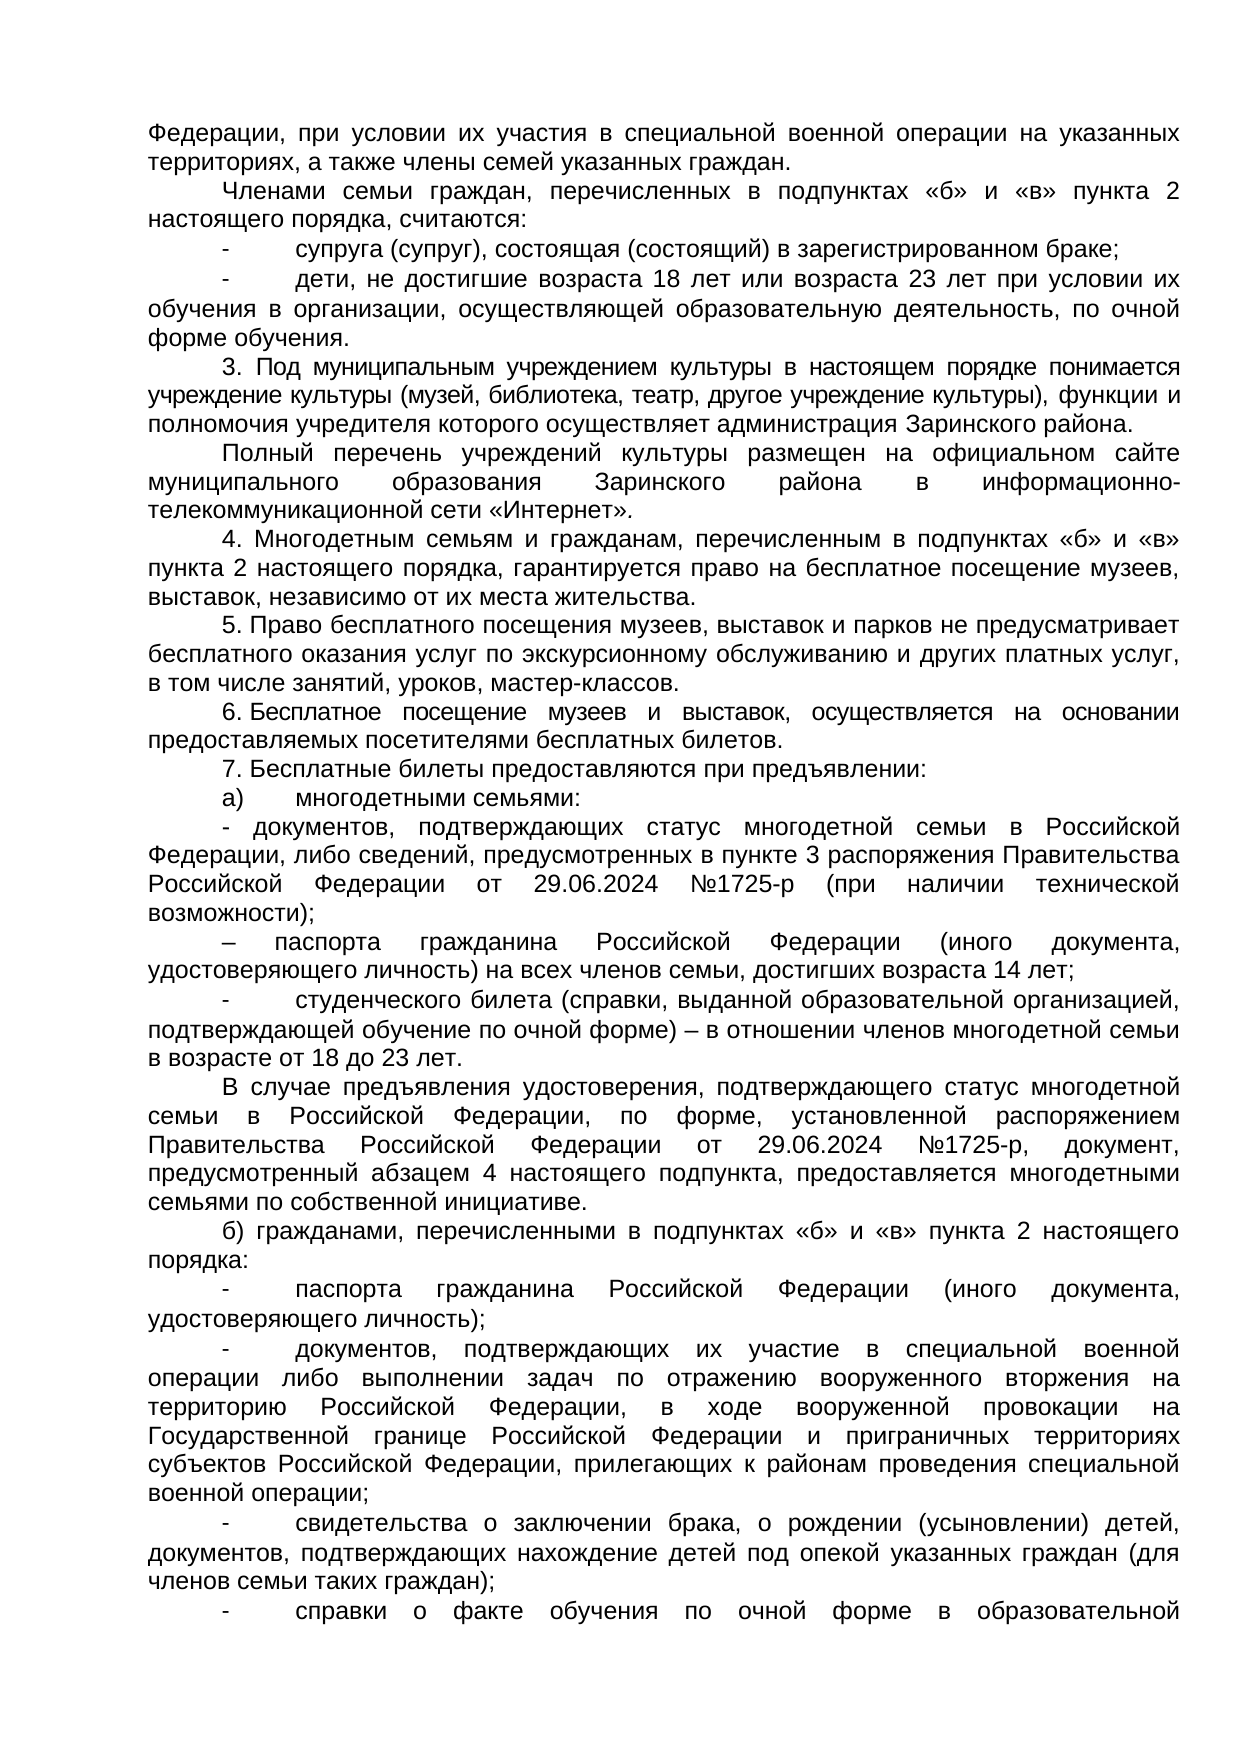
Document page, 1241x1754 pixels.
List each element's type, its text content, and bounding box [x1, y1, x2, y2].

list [148, 1595, 1181, 1626]
text В случае предъявления удостоверения, подтверждающего статус многодетной семьи в Российской Федерации, по форме, установленной распоряжением Правительства Российской Федерации от 29.06.2024 №1725-р, документ, предусмотренный абзацем 4 настоящего подпункта, предоставляется многодетными семьями по собственной инициативе. [148, 1072, 1181, 1216]
text 5. Право бесплатного посещения музеев, выставок и парков не предусматривает бесплатного оказания услуг по экскурсионному обслуживанию и других платных услуг, в том числе занятий, уроков, мастер-классов. [148, 610, 1181, 697]
text 6. Бесплатное посещение музеев и выставок, осуществляется на основании предоставляемых посетителями бесплатных билетов. [148, 697, 1181, 754]
text - документов, подтверждающих статус многодетной семьи в Российской Федерации, либо сведений, предусмотренных в пункте 3 распоряжения Правительства Российской Федерации от 29.06.2024 №1725-р (при наличии технической возможности); [148, 812, 1181, 927]
text б) гражданами, перечисленными в подпунктах «б» и «в» пункта 2 настоящего порядка: [148, 1216, 1181, 1273]
list дети, не достигшие возраста 18 лет или возраста 23 лет при условии их обучения в организации, осуществляющей образовательную деятельность, по очной форме обучения. [148, 264, 1181, 352]
list многодетными семьями: [148, 783, 1181, 812]
list супруга (супруг), состоящая (состоящий) в зарегистрированном браке; [148, 233, 1181, 264]
list документов, подтверждающих их участие в специальной военной операции либо выполнении задач по отражению вооруженного вторжения на территорию Российской Федерации, в ходе вооруженной провокации на Государственной границе Российской Федерации и приграничных территориях субъектов Российской Федерации, прилегающих к районам проведения специальной военной операции; [148, 1333, 1181, 1507]
text Членами семьи граждан, перечисленных в подпунктах «б» и «в» пункта 2 настоящего порядка, считаются: [148, 176, 1181, 233]
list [148, 118, 1181, 176]
text Полный перечень учреждений культуры размещен на официальном сайте муниципального образования Заринского района в информационно-телекоммуникационной сети «Интернет». [148, 438, 1181, 524]
text 4. Многодетным семьям и гражданам, перечисленным в подпунктах «б» и «в» пункта 2 настоящего порядка, гарантируется право на бесплатное посещение музеев, выставок, независимо от их места жительства. [148, 524, 1181, 610]
text 7. Бесплатные билеты предоставляются при предъявлении: [148, 754, 1181, 783]
list паспорта гражданина Российской Федерации (иного документа, удостоверяющего личность); [148, 1273, 1181, 1333]
list свидетельства о заключении брака, о рождении (усыновлении) детей, документов, подтверждающих нахождение детей под опекой указанных граждан (для членов семьи таких граждан); [148, 1507, 1181, 1595]
text 3. Под муниципальным учреждением культуры в настоящем порядке понимается учреждение культуры (музей, библиотека, театр, другое учреждение культуры), функции и полномочия учредителя которого осуществляет администрация Заринского района. [148, 352, 1181, 438]
list студенческого билета (справки, выданной образовательной организацией, подтверждающей обучение по очной форме) – в отношении членов многодетной семьи в возрасте от 18 до 23 лет. [148, 984, 1181, 1072]
text – паспорта гражданина Российской Федерации (иного документа, удостоверяющего личность) на всех членов семьи, достигших возраста 14 лет; [148, 927, 1181, 984]
